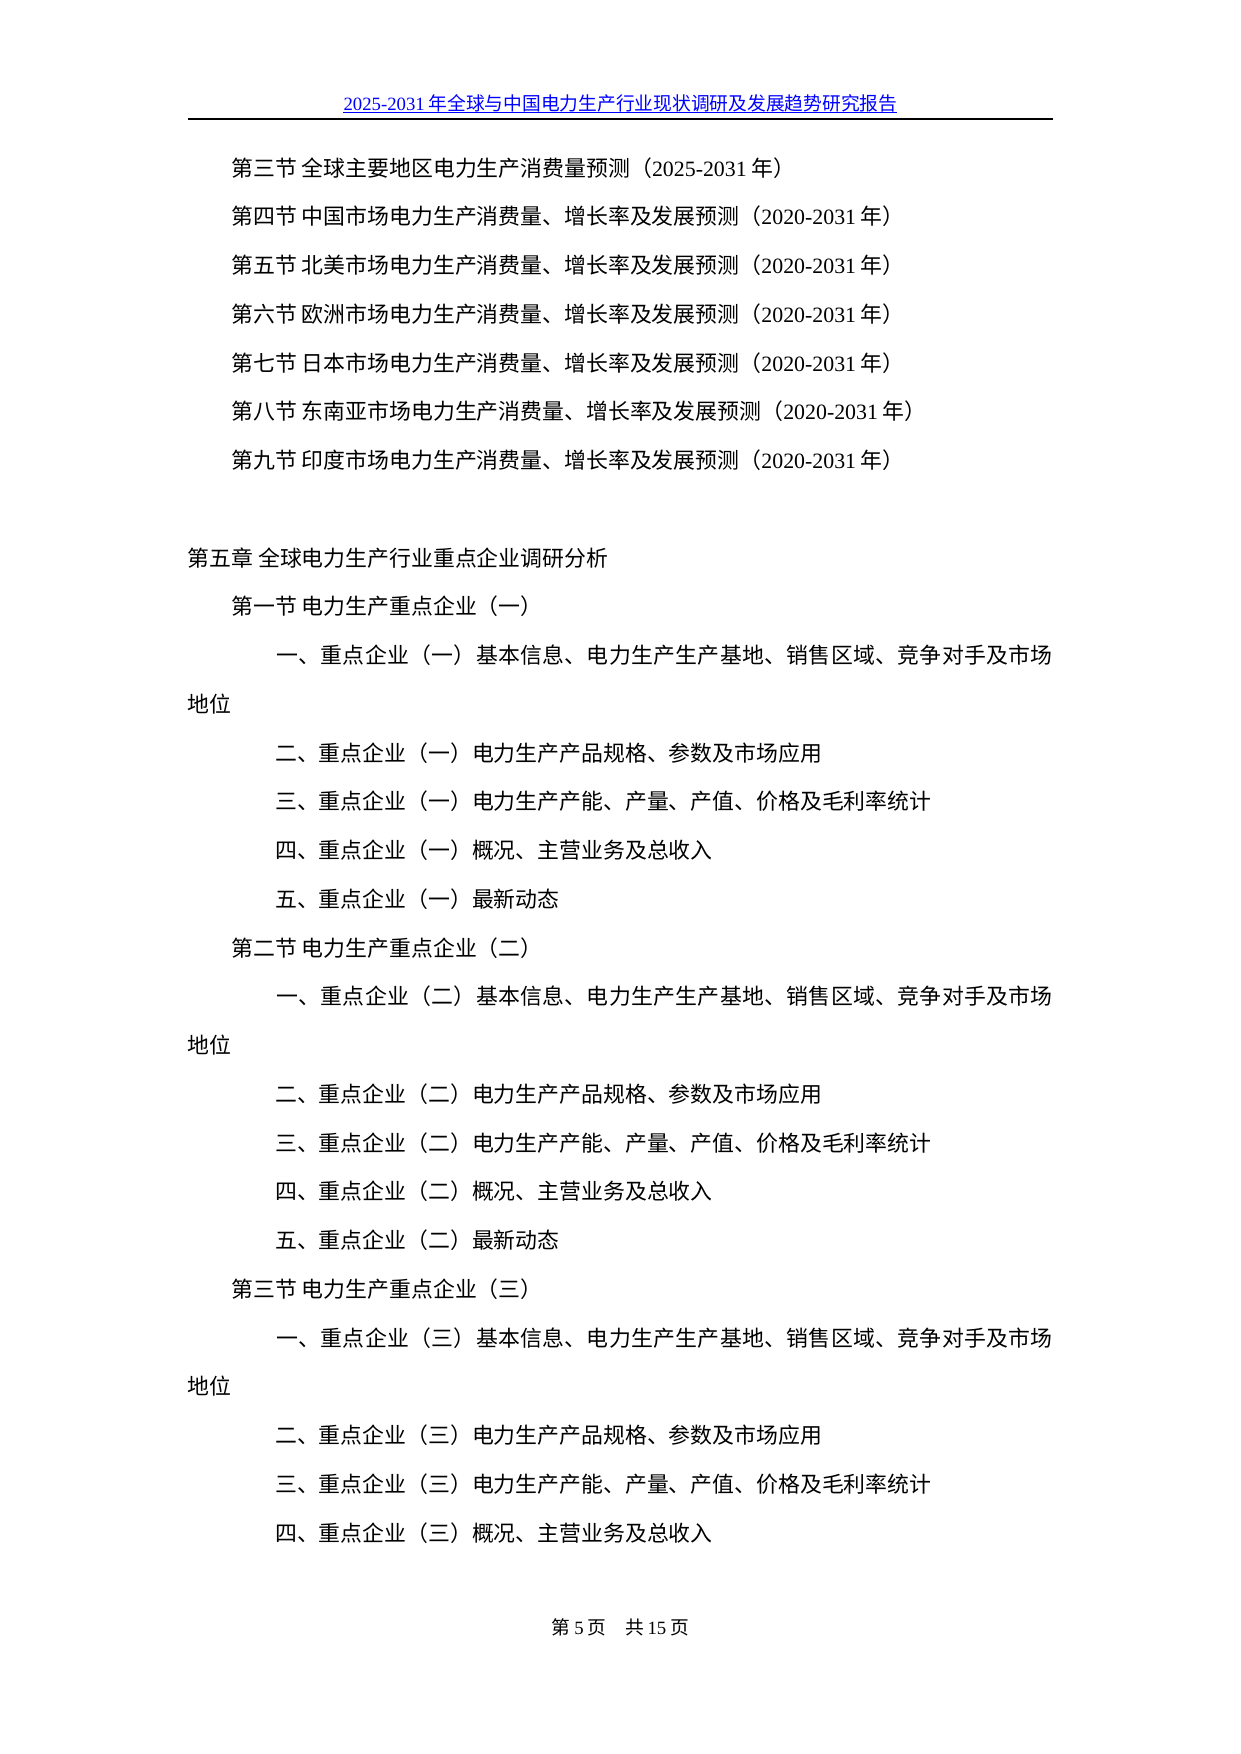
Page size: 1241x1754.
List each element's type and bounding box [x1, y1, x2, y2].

text [187, 150, 1053, 1548]
